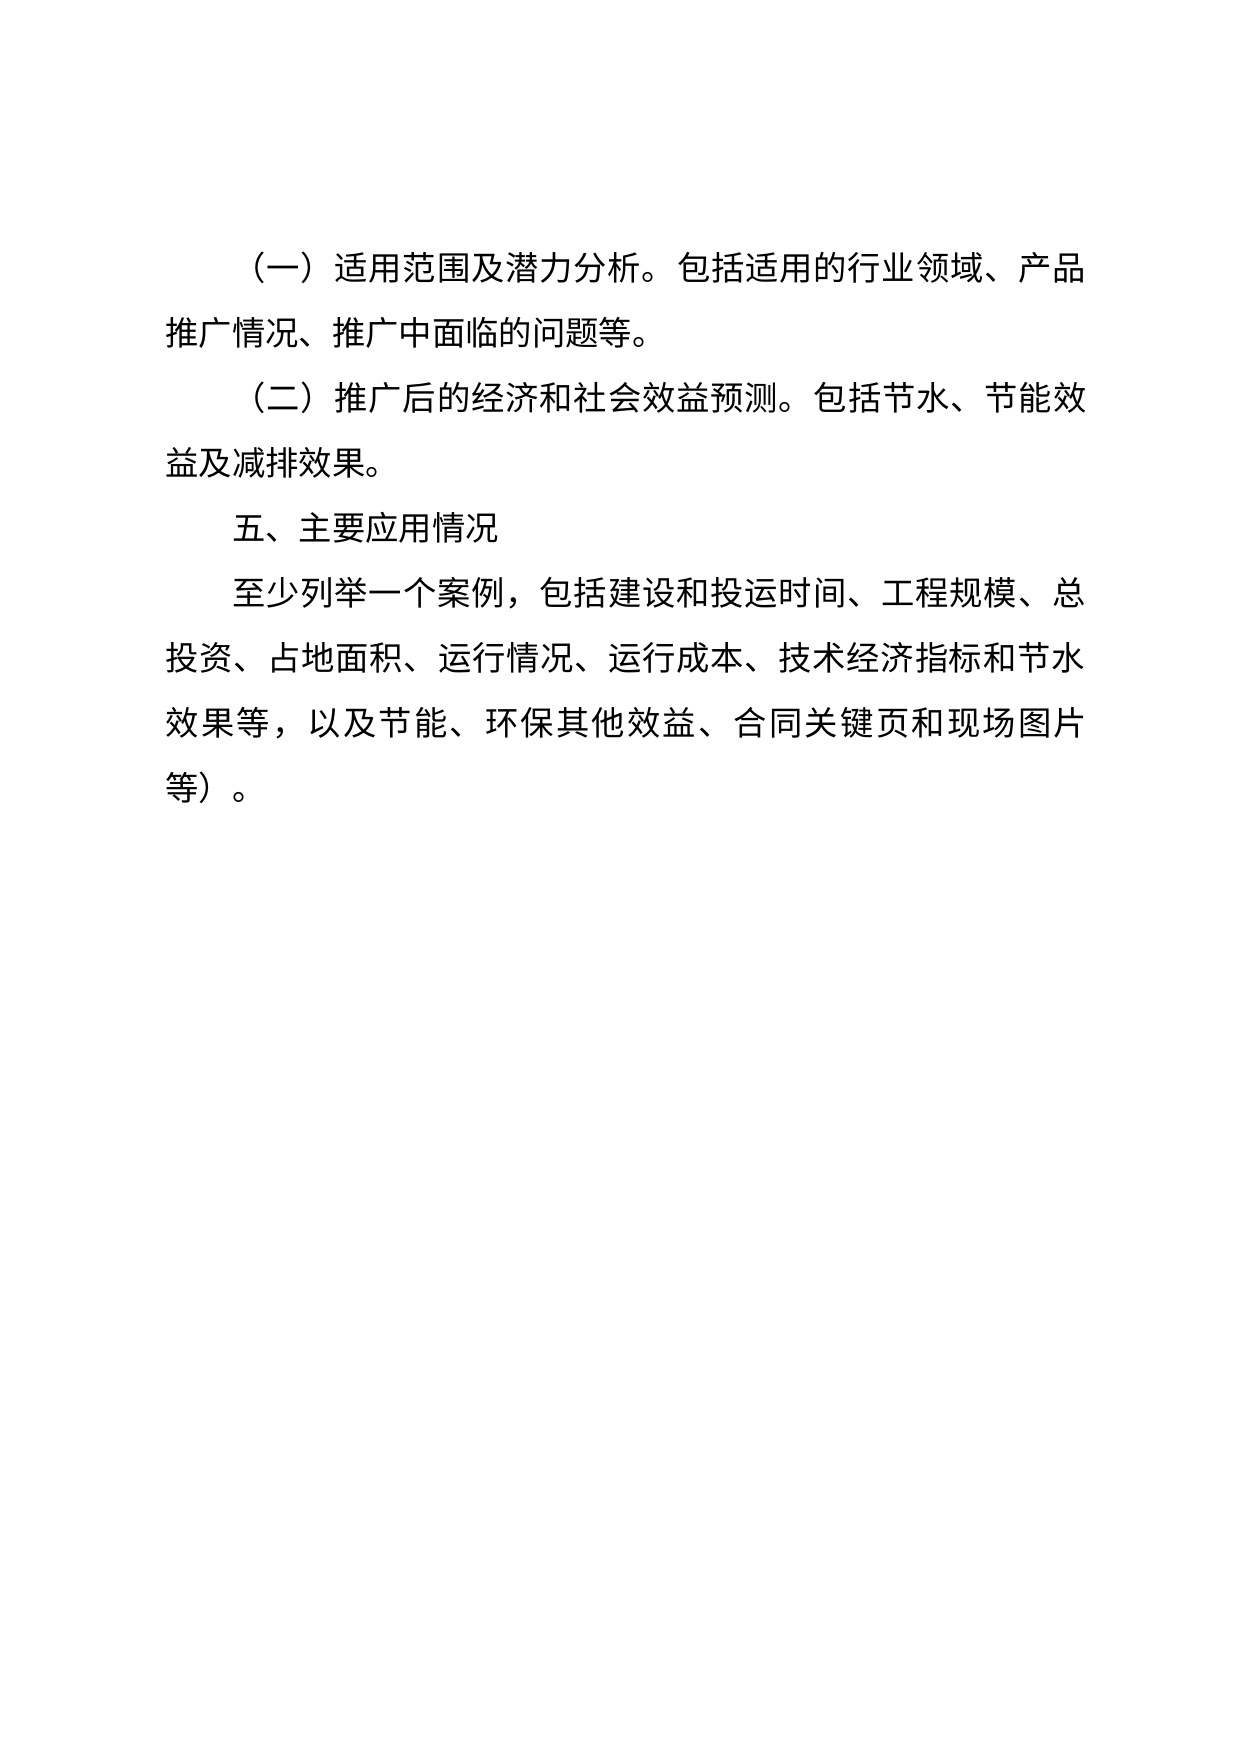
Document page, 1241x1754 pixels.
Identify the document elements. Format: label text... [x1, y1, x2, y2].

text （二）推广后的经济和社会效益预测。包括节水、节能效益及减排效果。 [165, 363, 1087, 493]
text （一）适用范围及潜力分析。包括适用的行业领域、产品推广情况、推广中面临的问题等。 [165, 233, 1087, 363]
text 五、主要应用情况 [165, 493, 1087, 558]
text 至少列举一个案例，包括建设和投运时间、工程规模、总投资、占地面积、运行情况、运行成本、技术经济指标和节水效果等，以及节能、环保其他效益、合同关键页和现场图片等）。 [165, 558, 1087, 818]
